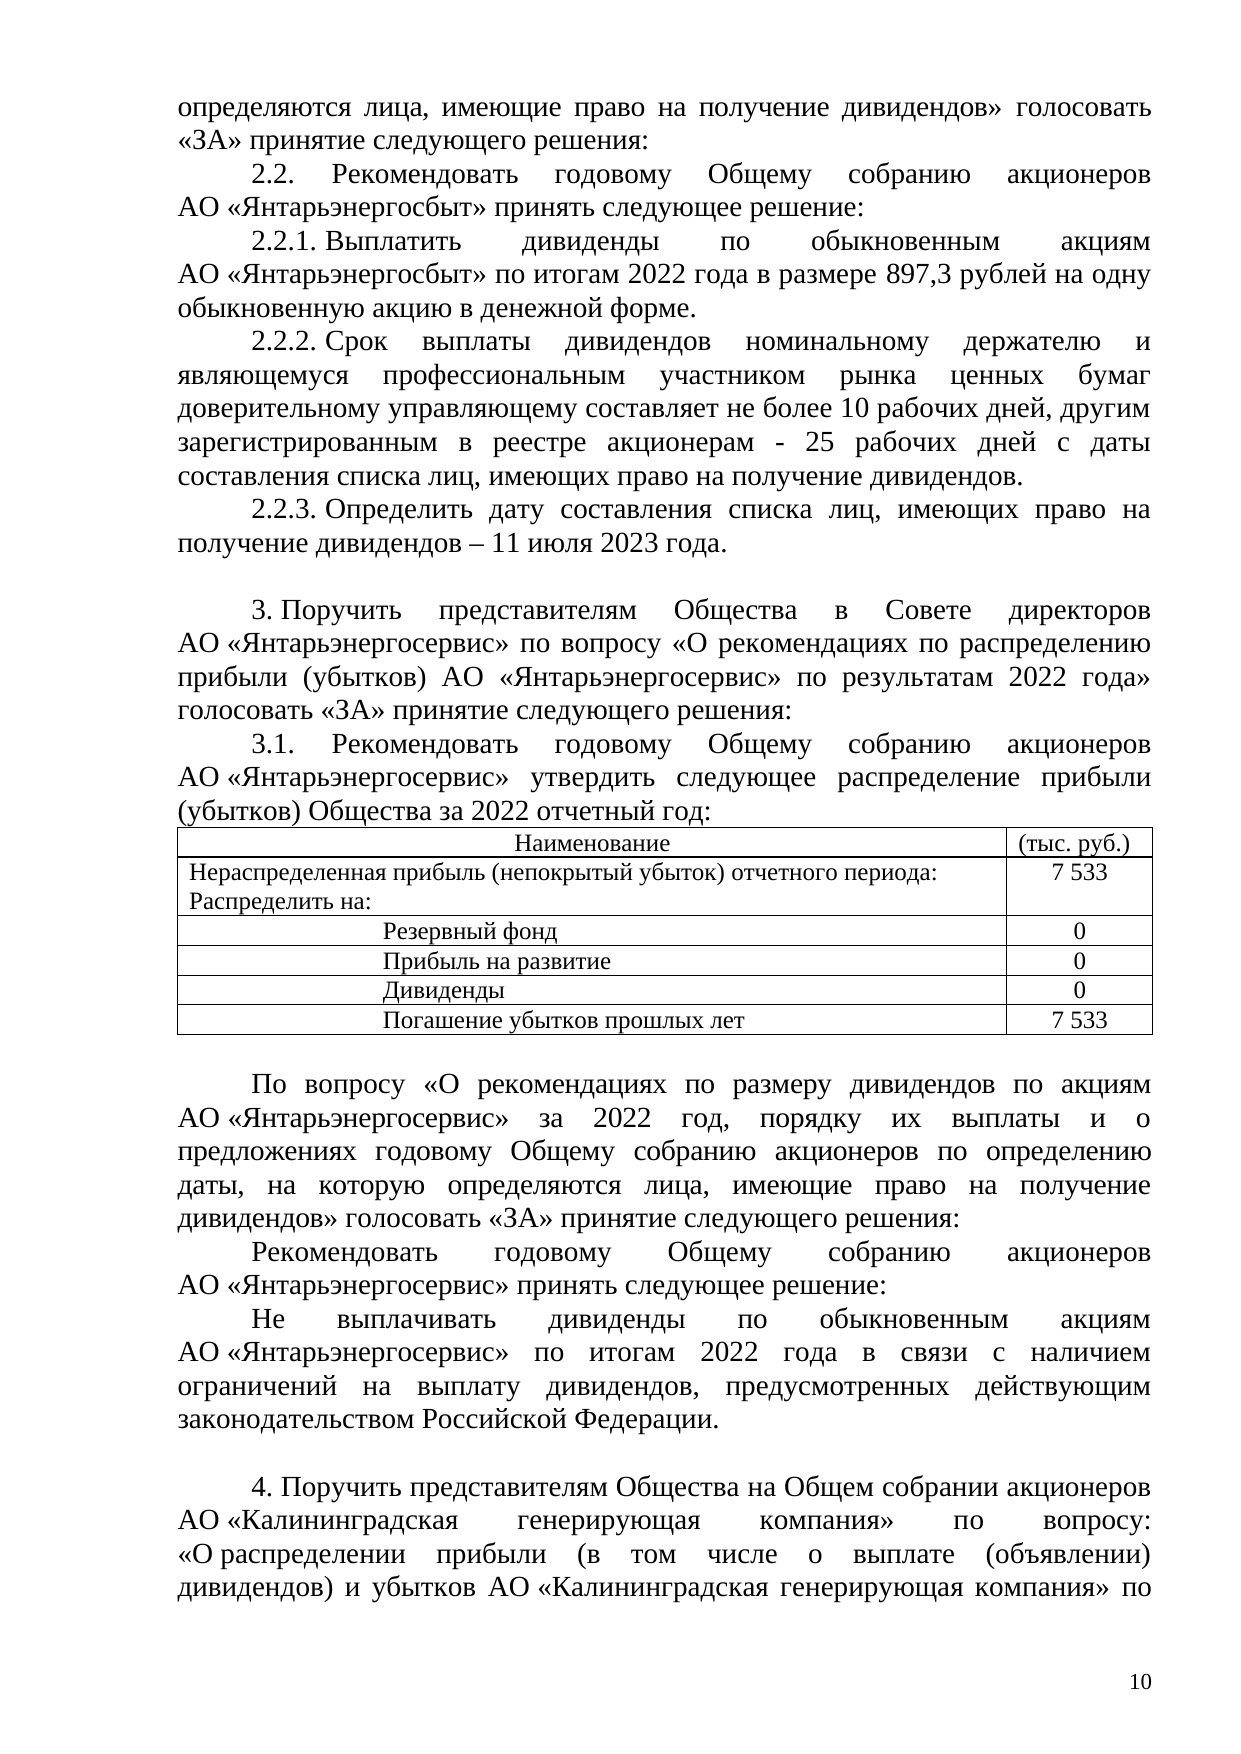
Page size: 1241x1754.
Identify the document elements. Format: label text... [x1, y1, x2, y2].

table_header Наименование [178, 828, 1006, 856]
text Не выплачивать дивиденды по обыкновенным акциям АО «Янтарьэнергосервис» по итогам 2022 года в связи с наличием ограничений на выплату дивидендов, предусмотренных действующим законодательством Российской Федерации. [177, 1301, 1152, 1435]
table_cell Резервный фонд [178, 916, 1006, 945]
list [177, 1469, 1152, 1603]
table_header (тыс. руб.) [1007, 828, 1152, 856]
text По вопросу «О рекомендациях по размеру дивидендов по акциям АО «Янтарьэнергосервис» за 2022 год, порядку их выплаты и о предложениях годовому Общему собранию акционеров по определению даты, на которую определяются лица, имеющие право на получение дивидендов» голосовать «ЗА» принятие следующего решения: [177, 1066, 1152, 1234]
list Рекомендовать годовому Общему собранию акционеров АО «Янтарьэнергосервис» утвердить следующее распределение прибыли (убытков) Общества за 2022 отчетный год: [177, 726, 1152, 827]
table_cell Погашение убытков прошлых лет [178, 1005, 1006, 1034]
list Определить дату составления списка лиц, имеющих право на получение дивидендов – 11 июля 2023 года. [177, 491, 1152, 558]
list Срок выплаты дивидендов номинальному держателю и являющемуся профессиональным участником рынка ценных бумаг доверительному управляющему составляет не более 10 рабочих дней, другим зарегистрированным в реестре акционерам - 25 рабочих дней с даты составления списка лиц, имеющих право на получение дивидендов. [177, 323, 1152, 491]
text Рекомендовать годовому Общему собранию акционеров АО «Янтарьэнергосервис» принять следующее решение: [177, 1234, 1152, 1301]
list Рекомендовать годовому Общему собранию акционеров АО «Янтарьэнергосбыт» принять следующее решение: [177, 156, 1152, 223]
table_cell Прибыль на развитие [178, 946, 1006, 974]
table_cell 7 533 [1007, 1005, 1152, 1034]
table_cell 0 [1007, 976, 1152, 1004]
list Выплатить дивиденды по обыкновенным акциям АО «Янтарьэнергосбыт» по итогам 2022 года в размере 897,3 рублей на одну обыкновенную акцию в денежной форме. [177, 223, 1152, 323]
table_cell 7 533 [1007, 858, 1152, 915]
table_cell Дивиденды [178, 976, 1006, 1004]
table_cell Нераспределенная прибыль (непокрытый убыток) отчетного периода: Распределить на: [178, 858, 1006, 915]
table_cell 0 [1007, 946, 1152, 974]
list Поручить представителям Общества в Совете директоров АО «Янтарьэнергосервис» по вопросу «О рекомендациях по распределению прибыли (убытков) АО «Янтарьэнергосервис» по результатам 2022 года» голосовать «ЗА» принятие следующего решения: [177, 592, 1152, 726]
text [177, 89, 1152, 156]
table_cell 0 [1007, 916, 1152, 945]
